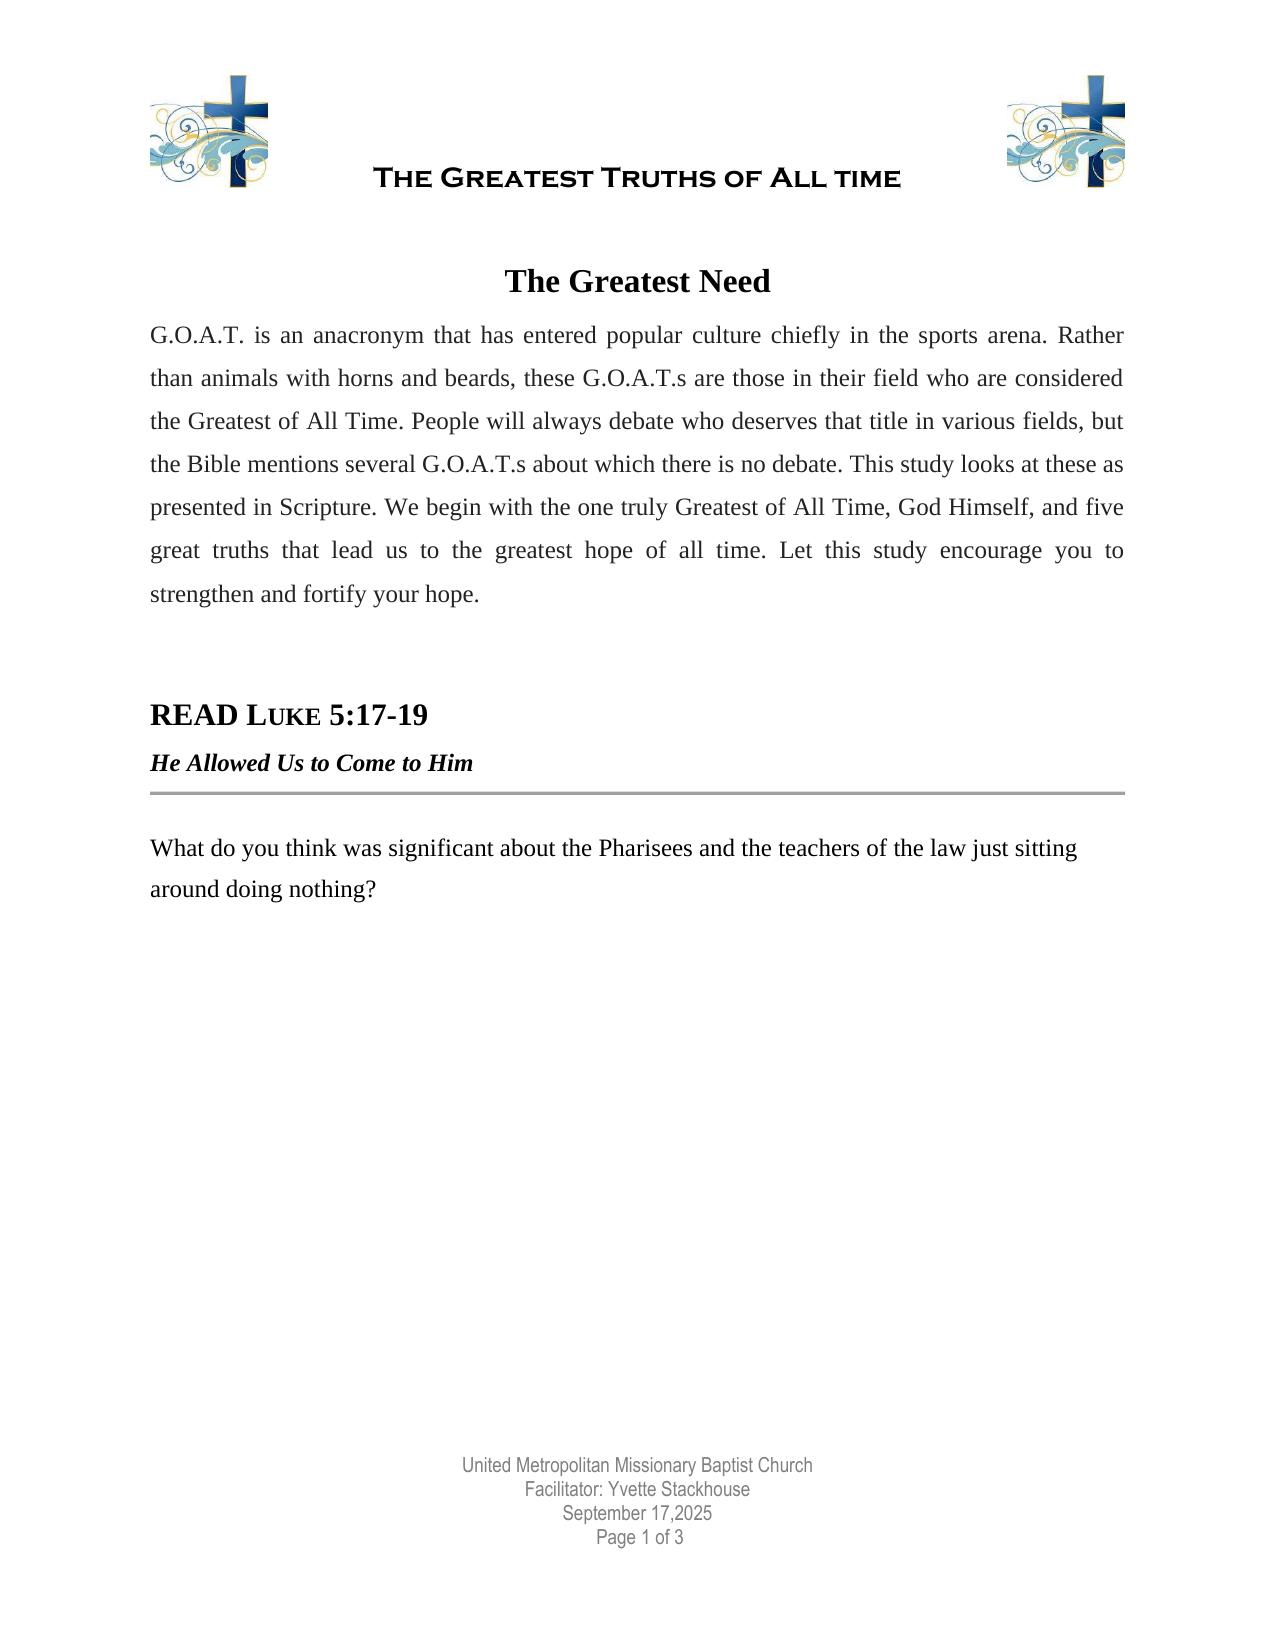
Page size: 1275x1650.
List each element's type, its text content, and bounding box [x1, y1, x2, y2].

picture [150, 75, 268, 188]
text He Allowed Us to Come to Him [150, 748, 1125, 777]
subtitle READ Luke 5:17-19 [150, 696, 1125, 732]
text G.O.A.T. is an anacronym that has entered popular culture chiefly in the sports arena. Rather than animals with horns and beards, these G.O.A.T.s are those in their field who are considered the Greatest of All Time. People will always debate who deserves that title in various fields, but the Bible mentions several G.O.A.T.s about which there is no debate. This study looks at these as presented in Scripture. We begin with the one truly Greatest of All Time, God Himself, and five great truths that lead us to the greatest hope of all time. Let this study encourage you to strengthen and fortify your hope. [150, 320, 1125, 607]
text What do you think was significant about the Pharisees and the teachers of the law just sitting around doing nothing? [150, 833, 1125, 903]
picture [1007, 75, 1125, 188]
text The Greatest Need [150, 261, 1125, 299]
